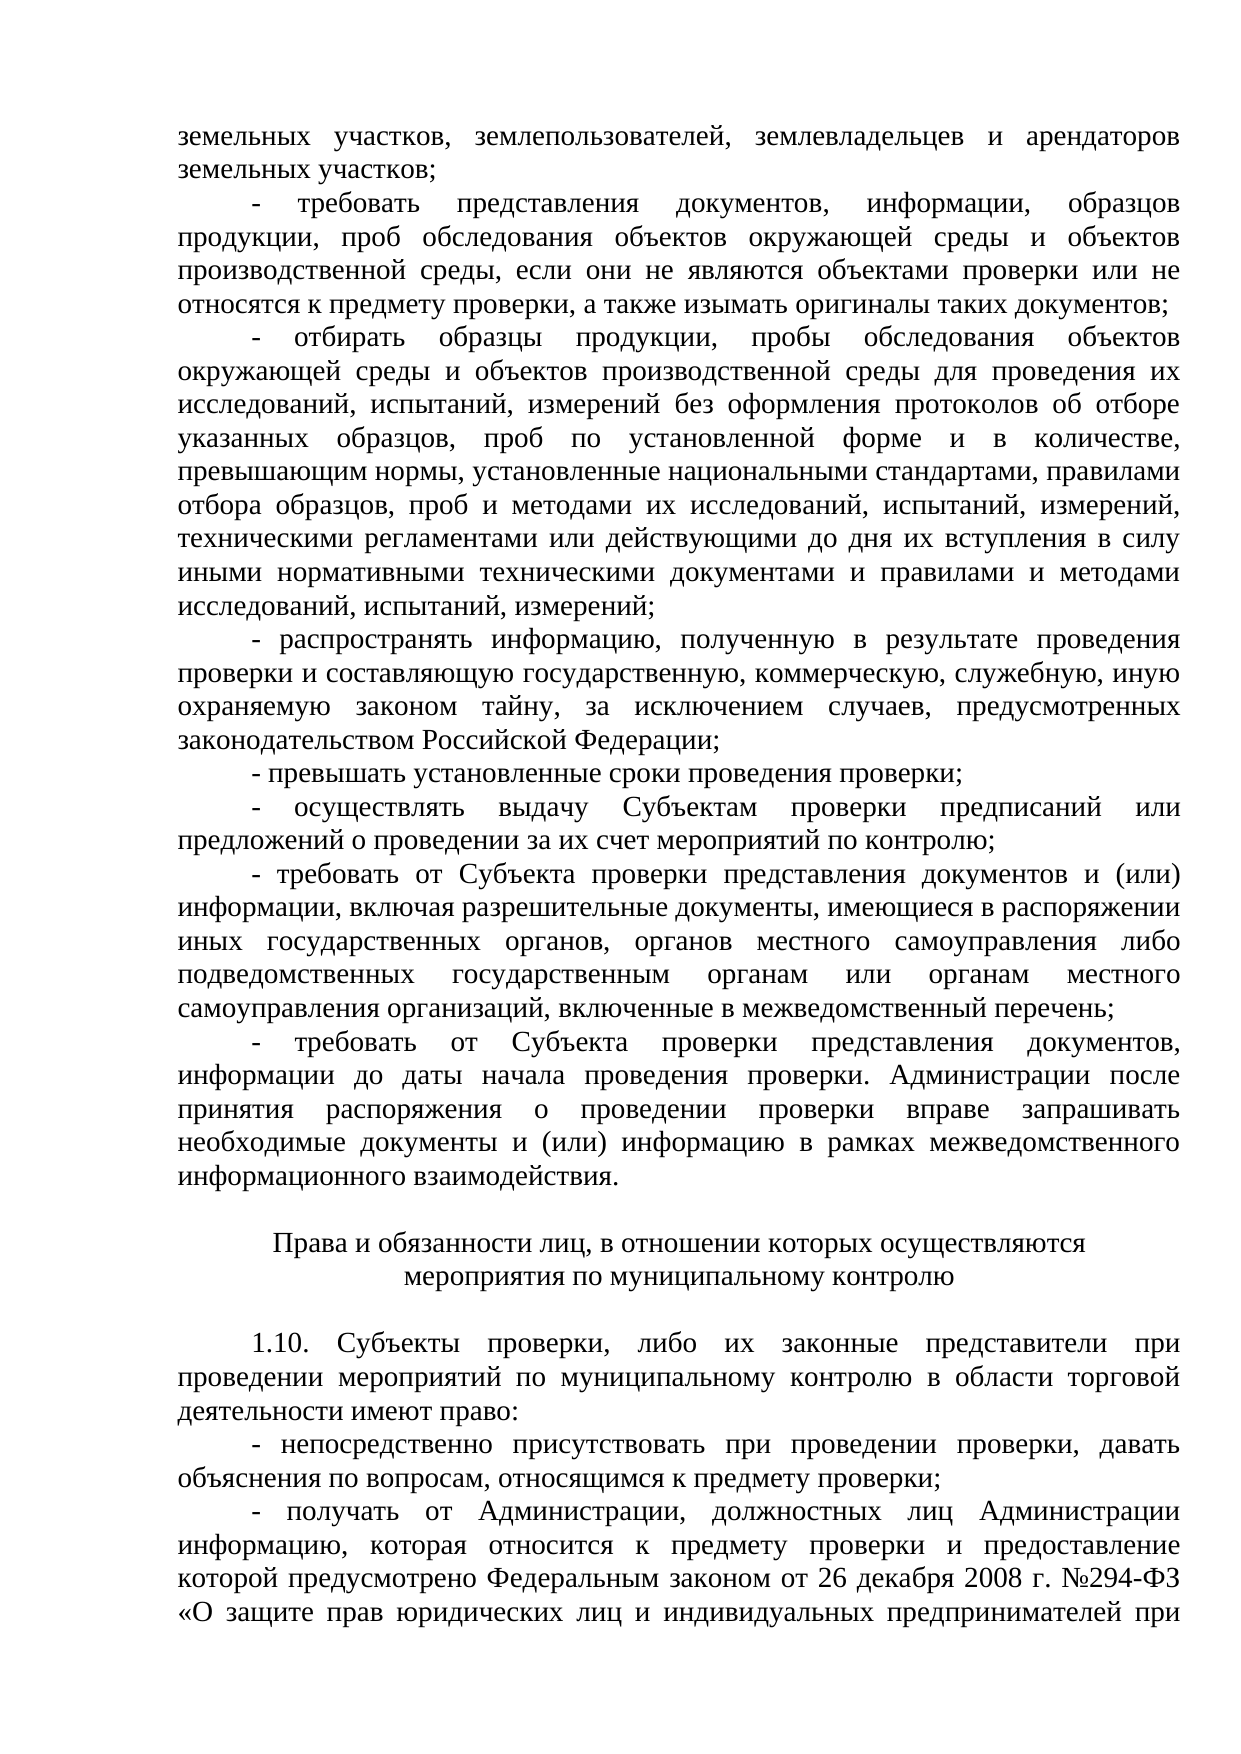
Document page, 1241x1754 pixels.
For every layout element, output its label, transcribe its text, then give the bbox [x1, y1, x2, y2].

text Права и обязанности лиц, в отношении которых осуществляются [177, 1225, 1181, 1258]
text - превышать установленные сроки проведения проверки; [177, 755, 1181, 789]
text мероприятия по муниципальному контролю [177, 1258, 1181, 1292]
text - требовать от Субъекта проверки представления документов, информации до даты начала проведения проверки. Администрации после принятия распоряжения о проведении проверки вправе запрашивать необходимые документы и (или) информацию в рамках межведомственного информационного взаимодействия. [177, 1024, 1181, 1191]
text - осуществлять выдачу Субъектам проверки предписаний или предложений о проведении за их счет мероприятий по контролю; [177, 789, 1181, 856]
text - распространять информацию, полученную в результате проведения проверки и составляющую государственную, коммерческую, служебную, иную охраняемую законом тайну, за исключением случаев, предусмотренных законодательством Российской Федерации; [177, 621, 1181, 755]
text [177, 118, 1181, 185]
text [177, 1493, 1181, 1627]
text - требовать от Субъекта проверки представления документов и (или) информации, включая разрешительные документы, имеющиеся в распоряжении иных государственных органов, органов местного самоуправления либо подведомственных государственным органам или органам местного самоуправления организаций, включенные в межведомственный перечень; [177, 856, 1181, 1024]
text - требовать представления документов, информации, образцов продукции, проб обследования объектов окружающей среды и объектов производственной среды, если они не являются объектами проверки или не относятся к предмету проверки, а также изымать оригиналы таких документов; [177, 185, 1181, 319]
text - отбирать образцы продукции, пробы обследования объектов окружающей среды и объектов производственной среды для проведения их исследований, испытаний, измерений без оформления протоколов об отборе указанных образцов, проб по установленной форме и в количестве, превышающим нормы, установленные национальными стандартами, правилами отбора образцов, проб и методами их исследований, испытаний, измерений, техническими регламентами или действующими до дня их вступления в силу иными нормативными техническими документами и правилами и методами исследований, испытаний, измерений; [177, 319, 1181, 621]
text - непосредственно присутствовать при проведении проверки, давать объяснения по вопросам, относящимся к предмету проверки; [177, 1426, 1181, 1493]
text 1.10. Субъекты проверки, либо их законные представители при проведении мероприятий по муниципальному контролю в области торговой деятельности имеют право: [177, 1326, 1181, 1426]
